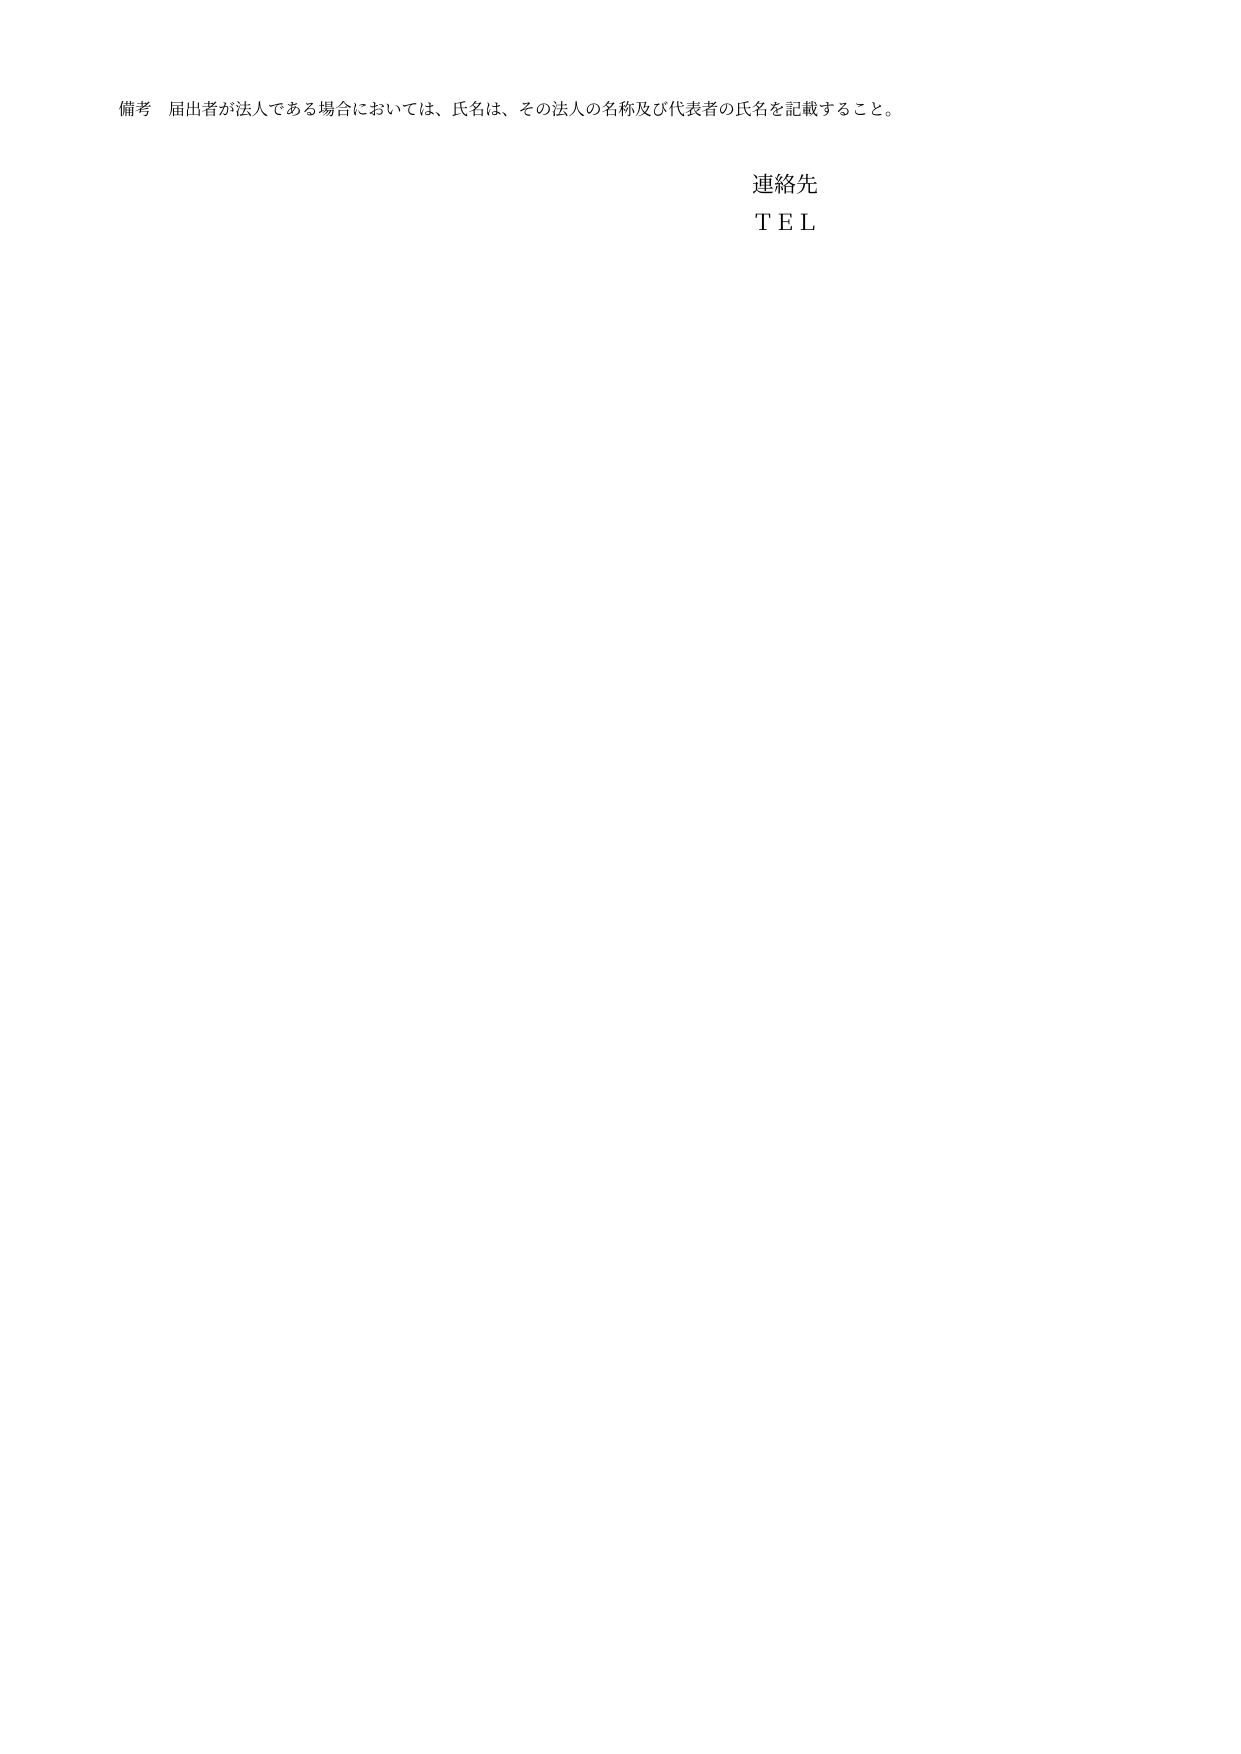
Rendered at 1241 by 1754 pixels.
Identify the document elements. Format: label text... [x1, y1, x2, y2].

text 備考 届出者が法人である場合においては、氏名は、その法人の名称及び代表者の氏名を記載すること。 [118, 89, 1122, 127]
text ＴＥＬ [118, 202, 1122, 239]
text 連絡先 [118, 164, 1122, 202]
